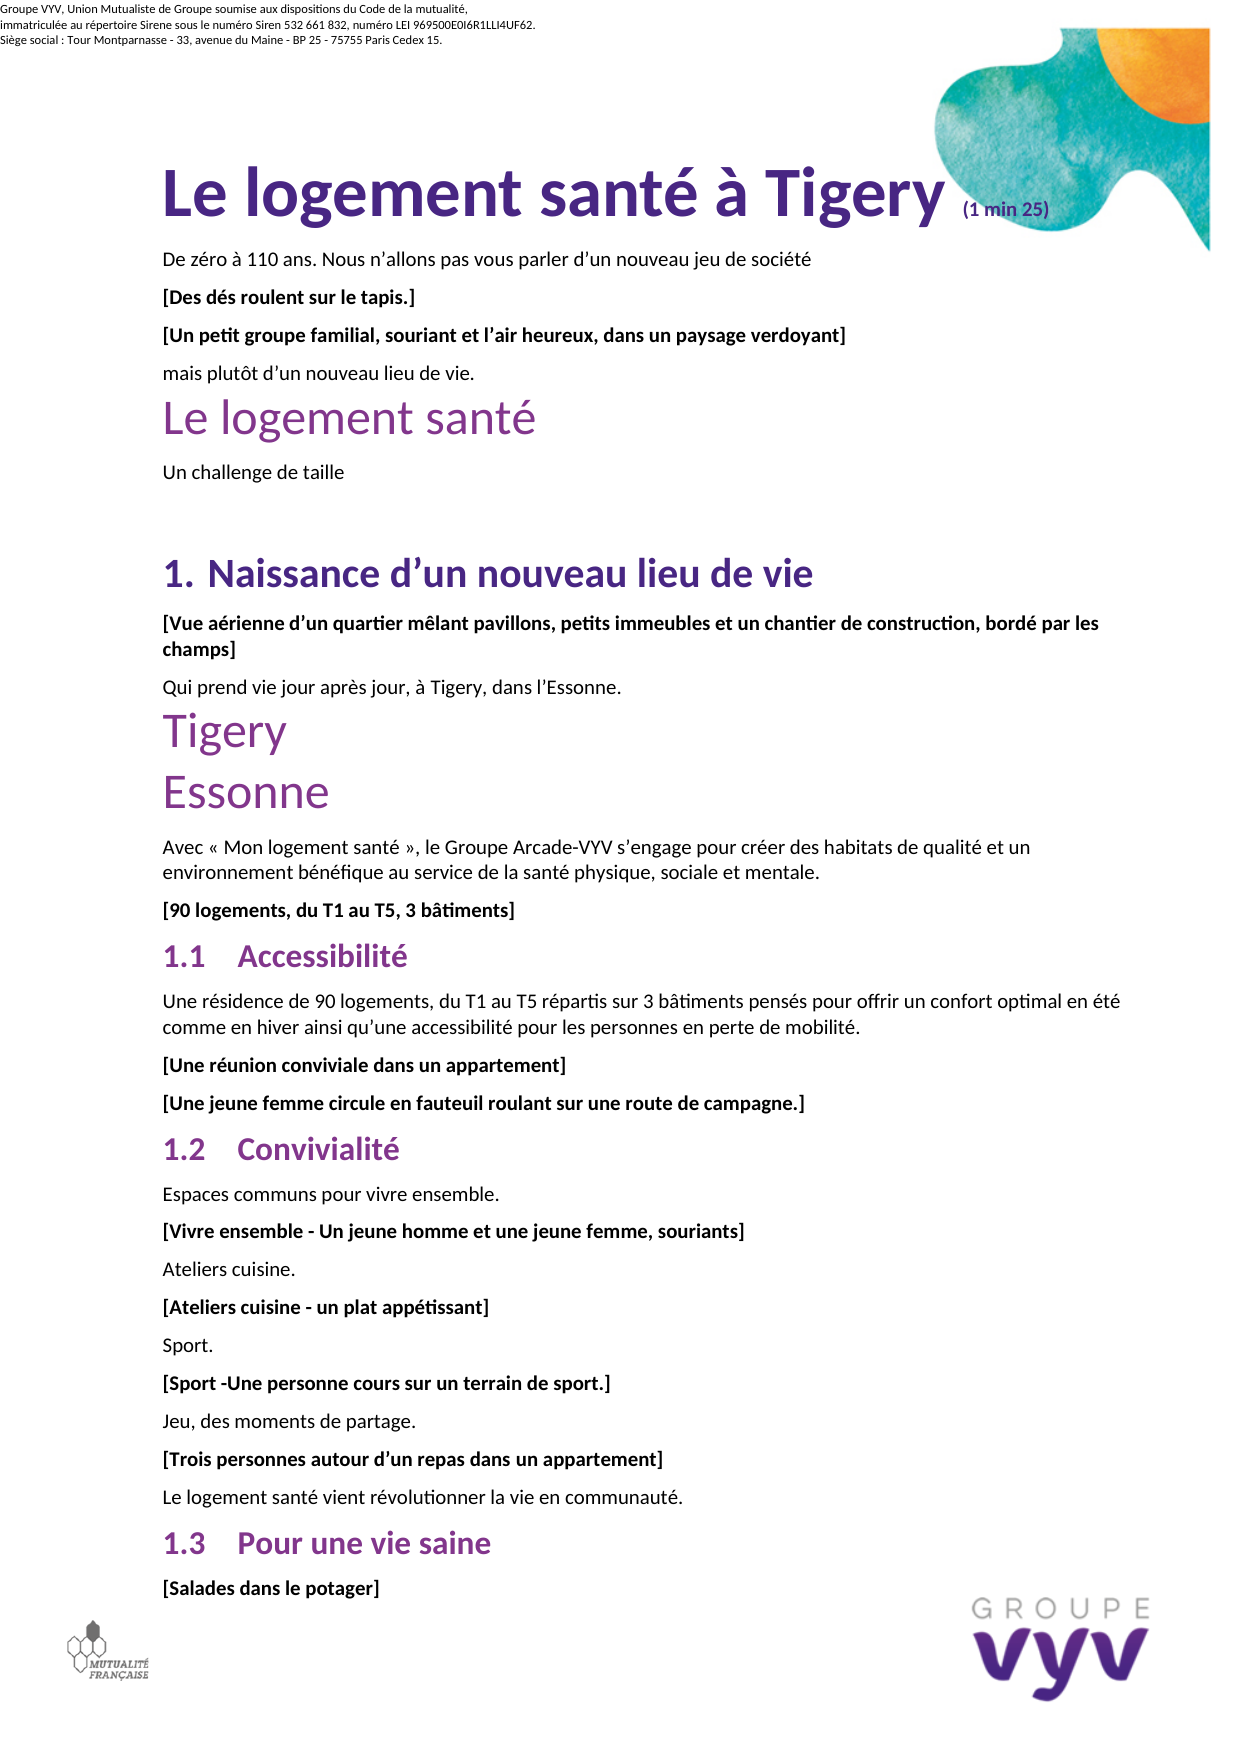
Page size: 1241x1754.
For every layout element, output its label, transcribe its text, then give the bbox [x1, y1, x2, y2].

text [Vivre ensemble - Un jeune homme et une jeune femme, souriants] [162, 1219, 1152, 1244]
text [Sport -Une personne cours sur un terrain de sport.] [162, 1370, 1152, 1396]
text mais plutôt d’un nouveau lieu de vie. [162, 360, 1152, 386]
subtitle Le logement santé [162, 386, 1152, 447]
subtitle Tigery [162, 699, 1152, 760]
subtitle Naissance d’un nouveau lieu de vie [162, 547, 1152, 598]
text [Trois personnes autour d’un repas dans un appartement] [162, 1446, 1152, 1472]
text Espaces communs pour vivre ensemble. [162, 1181, 1152, 1206]
text Avec « Mon logement santé », le Groupe Arcade-VYV s’engage pour créer des habitats de qualité et un environnement bénéfique au service de la santé physique, sociale et mentale. [162, 834, 1152, 885]
text Une résidence de 90 logements, du T1 au T5 répartis sur 3 bâtiments pensés pour offrir un confort optimal en été comme en hiver ainsi qu’une accessibilité pour les personnes en perte de mobilité. [162, 988, 1152, 1039]
text De zéro à 110 ans. Nous n’allons pas vous parler d’un nouveau jeu de société [162, 247, 1152, 272]
text [Vue aérienne d’un quartier mêlant pavillons, petits immeubles et un chantier de construction, bordé par les champs] [162, 611, 1152, 661]
subtitle 1.1 Accessibilité [162, 935, 1152, 976]
text [Une réunion conviviale dans un appartement] [162, 1052, 1152, 1077]
text Sport. [162, 1332, 1152, 1358]
picture [67, 1620, 149, 1681]
subtitle 1.3 Pour une vie saine [162, 1522, 1152, 1563]
text Qui prend vie jour après jour, à Tigery, dans l’Essonne. [162, 674, 1152, 699]
text [Une jeune femme circule en fauteuil roulant sur une route de campagne.] [162, 1090, 1152, 1115]
subtitle 1.2 Convivialité [162, 1128, 1152, 1168]
text [Salades dans le potager] [162, 1575, 1152, 1601]
text Un challenge de taille [162, 459, 1152, 485]
text [Ateliers cuisine - un plat appétissant] [162, 1294, 1152, 1320]
text [90 logements, du T1 au T5, 3 bâtiments] [162, 897, 1152, 923]
picture [923, 0, 1239, 265]
text Jeu, des moments de partage. [162, 1408, 1152, 1434]
text [Des dés roulent sur le tapis.] [162, 284, 1152, 310]
text [Un petit groupe familial, souriant et l’air heureux, dans un paysage verdoyant] [162, 322, 1152, 348]
text Ateliers cuisine. [162, 1257, 1152, 1282]
subtitle Essonne [162, 760, 1152, 821]
subtitle Le logement santé à Tigery (1 min 25) [162, 148, 1152, 234]
picture [944, 1562, 1181, 1720]
text Le logement santé vient révolutionner la vie en communauté. [162, 1484, 1152, 1509]
